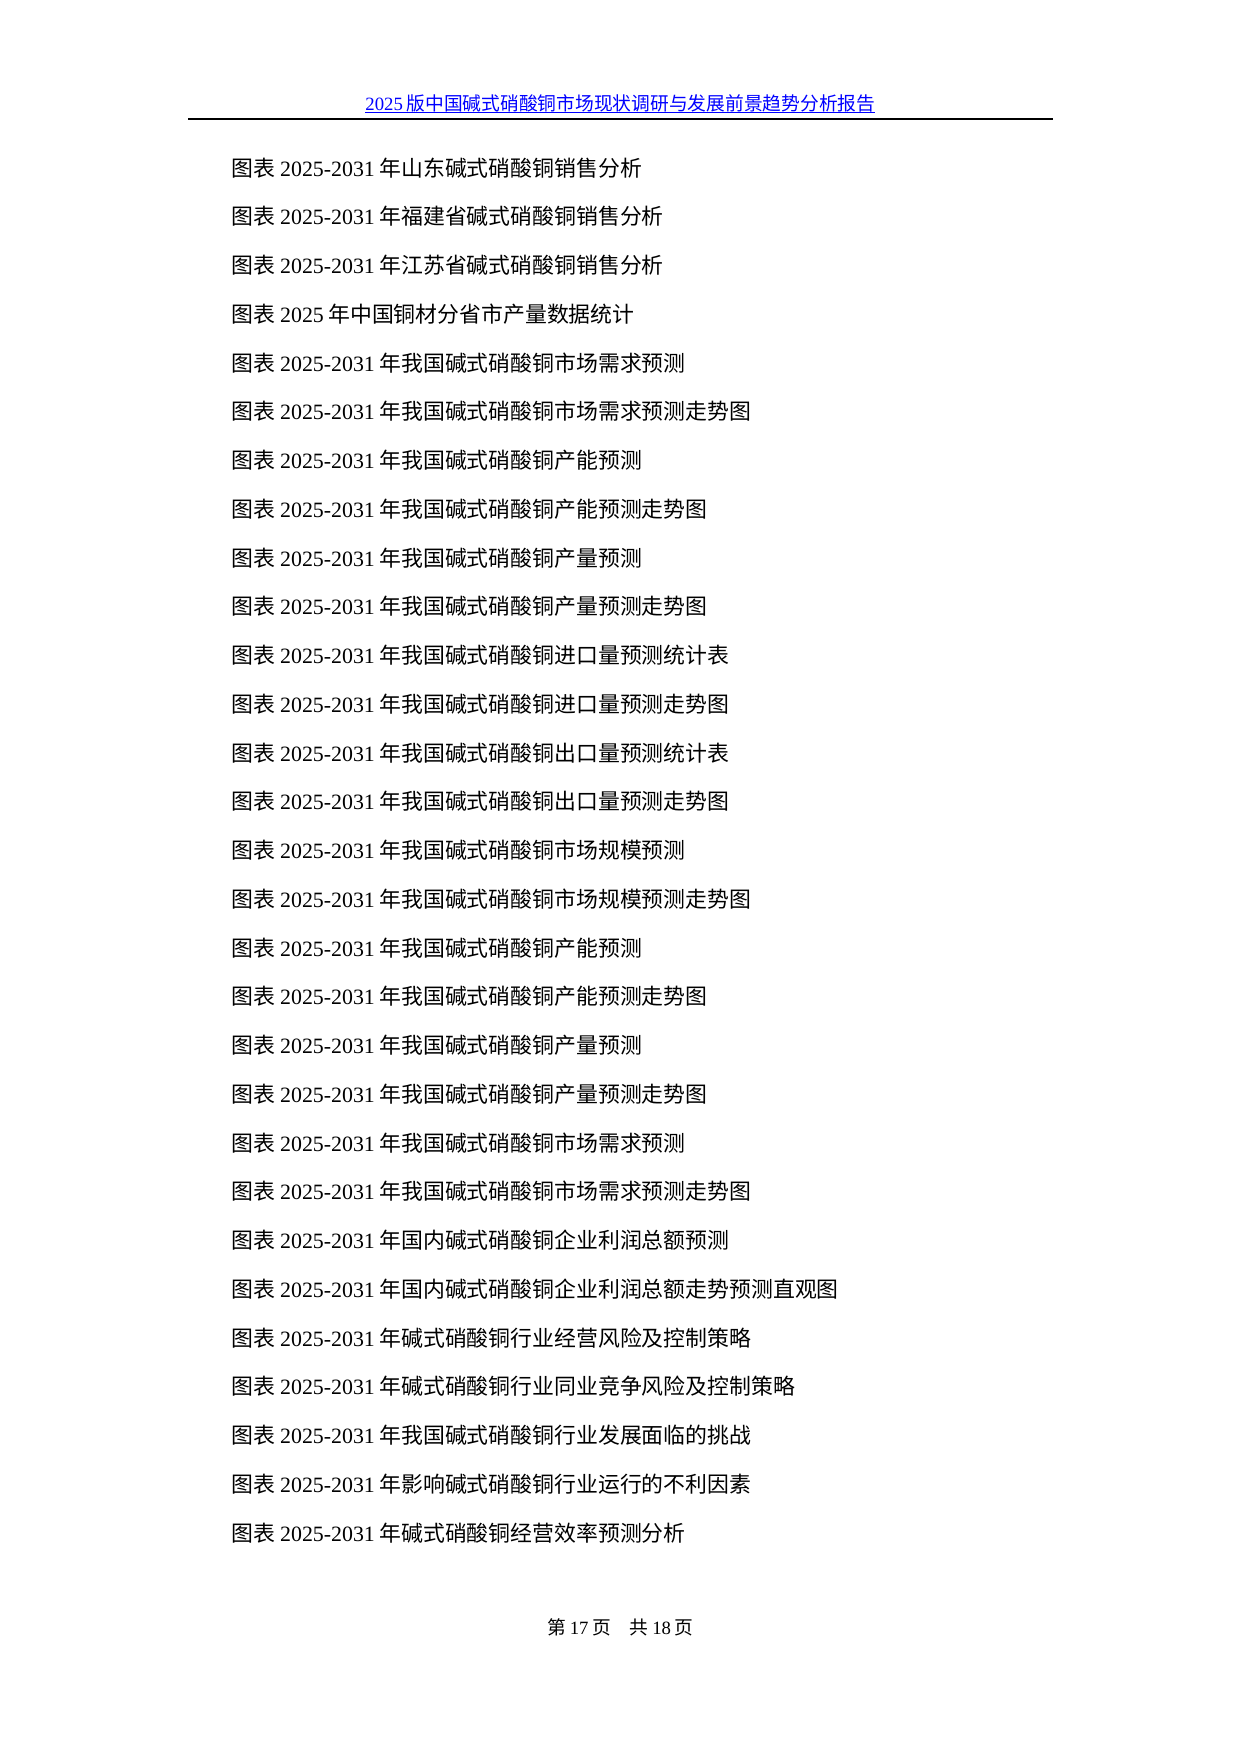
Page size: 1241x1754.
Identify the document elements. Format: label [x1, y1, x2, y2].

text [187, 150, 1053, 1548]
